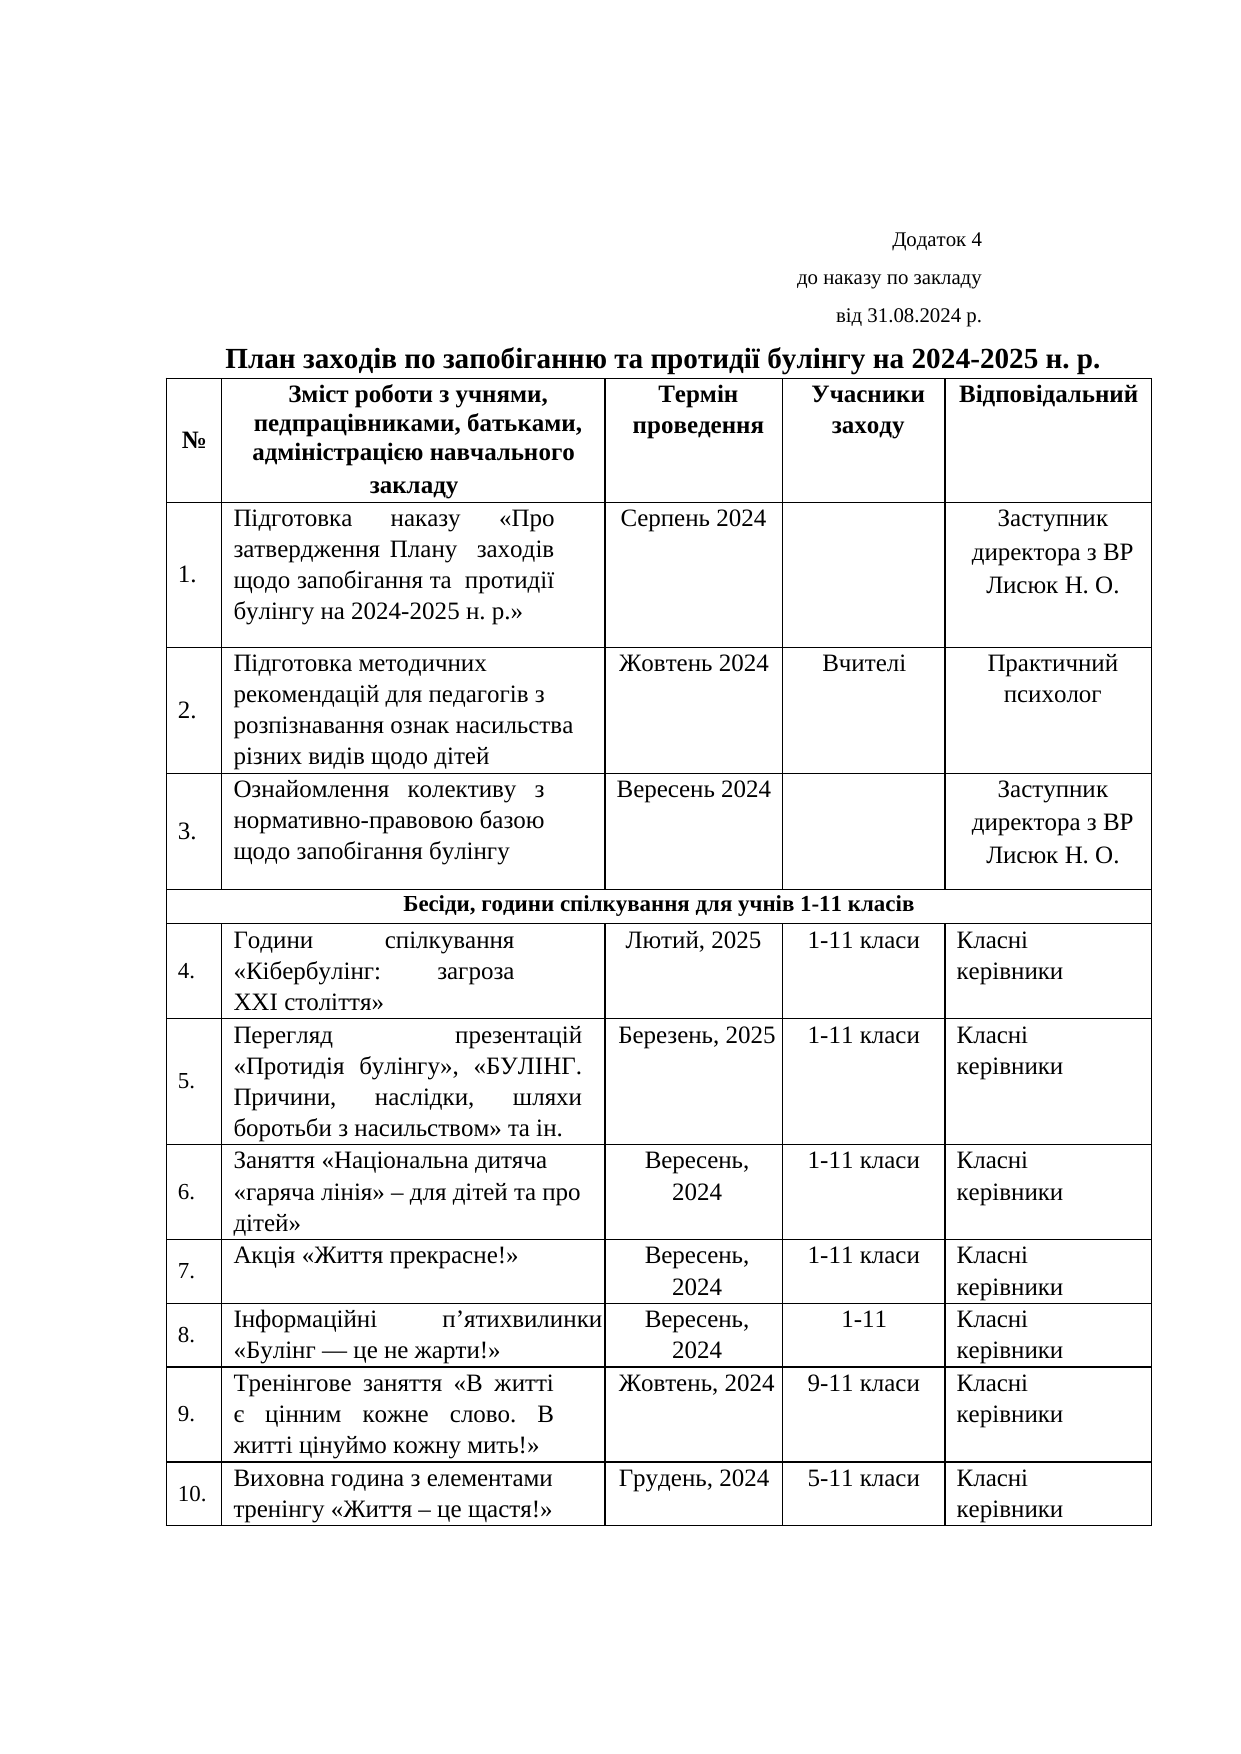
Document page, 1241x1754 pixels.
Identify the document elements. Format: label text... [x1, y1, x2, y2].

text до наказу по закладу [177, 265, 982, 289]
table_cell Підготовка методичних рекомендацій для педагогів з розпізнавання ознак насильства різних видів щодо дітей [222, 648, 604, 772]
table_cell Інформаційні п’ятихвилинки «Булінг — це не жарти!» [222, 1304, 604, 1366]
table_cell Години спілкування «Кібербулінг: загроза ХХІ століття» [222, 924, 604, 1018]
table_cell Акція «Життя прекрасне!» [222, 1240, 604, 1303]
table_cell Заняття «Національна дитяча «гаряча лінія» – для дітей та про дітей» [222, 1145, 604, 1239]
table_cell 6. [167, 1145, 221, 1239]
table_cell Вересень, 2024 [606, 1240, 782, 1303]
table_cell 7. [167, 1240, 221, 1303]
table_cell 10. [167, 1463, 221, 1525]
table_cell Класні керівники [946, 1240, 1151, 1303]
table_cell 1. [167, 503, 221, 647]
table_cell Ознайомлення колективу з нормативно-правовою базою щодо запобігання булінгу [222, 774, 604, 888]
table_cell 1-11 класи [783, 924, 944, 1018]
table_cell 3. [167, 774, 221, 888]
table_cell Заступник директора з ВР Лисюк Н. О. [946, 503, 1151, 647]
table_cell 8. [167, 1304, 221, 1366]
table_cell Серпень 2024 [606, 503, 782, 647]
table_cell Перегляд презентацій «Протидія булінгу», «БУЛІНГ. Причини, наслідки, шляхи боротьби з насильством» та ін. [222, 1019, 604, 1144]
table_cell Тренінгове заняття «В житті є цінним кожне слово. В житті цінуймо кожну мить!» [222, 1368, 604, 1461]
table_cell 9. [167, 1368, 221, 1461]
table_header Учасники заходу [783, 379, 944, 502]
table_cell Класні керівники [946, 924, 1151, 1018]
table_cell Березень, 2025 [606, 1019, 782, 1144]
table_cell Жовтень, 2024 [606, 1368, 782, 1461]
table_cell Бесіди, години спілкування для учнів 1-11 класів [167, 890, 1151, 923]
table_cell [783, 774, 944, 888]
table_cell Класні керівники [946, 1304, 1151, 1366]
table_cell Практичний психолог [946, 648, 1151, 772]
table_cell Жовтень 2024 [606, 648, 782, 772]
table_cell 4. [167, 924, 221, 1018]
table_cell Класні керівники [946, 1463, 1151, 1525]
table_header Зміст роботи з учнями, педпрацівниками, батьками, адміністрацією навчального закладу [222, 379, 604, 502]
text План заходів по запобіганню та протидії булінгу на 2024-2025 н. р. [225, 341, 1105, 375]
text Додаток 4 [177, 227, 982, 251]
table_cell 9-11 класи [783, 1368, 944, 1461]
table_cell 2. [167, 648, 221, 772]
table_header Відповідальний [946, 379, 1151, 502]
table_cell Лютий, 2025 [606, 924, 782, 1018]
table_cell 1-11 класи [783, 1019, 944, 1144]
text від 31.08.2024 р. [177, 303, 982, 327]
table_cell Класні керівники [946, 1145, 1151, 1239]
table_cell 5. [167, 1019, 221, 1144]
table_cell 1-11 класи [783, 1240, 944, 1303]
table_cell Заступник директора з ВР Лисюк Н. О. [946, 774, 1151, 888]
table_cell 1-11 [783, 1304, 944, 1366]
table_header № [167, 379, 221, 502]
table_cell Класні керівники [946, 1019, 1151, 1144]
table_cell Вересень 2024 [606, 774, 782, 888]
table_cell Вчителі [783, 648, 944, 772]
table_cell Вересень, 2024 [606, 1304, 782, 1366]
table_cell Вересень, 2024 [606, 1145, 782, 1239]
table_cell Підготовка наказу «Про затвердження Плану заходів щодо запобігання та протидії булінгу на 2024-2025 н. р.» [222, 503, 604, 647]
table_cell Класні керівники [946, 1368, 1151, 1461]
table_cell 1-11 класи [783, 1145, 944, 1239]
table_cell [783, 503, 944, 647]
table_cell Грудень, 2024 [606, 1463, 782, 1525]
table_cell 5-11 класи [783, 1463, 944, 1525]
table_header Термін проведення [606, 379, 782, 502]
table_cell Виховна година з елементами тренінгу «Життя – це щастя!» [222, 1463, 604, 1525]
